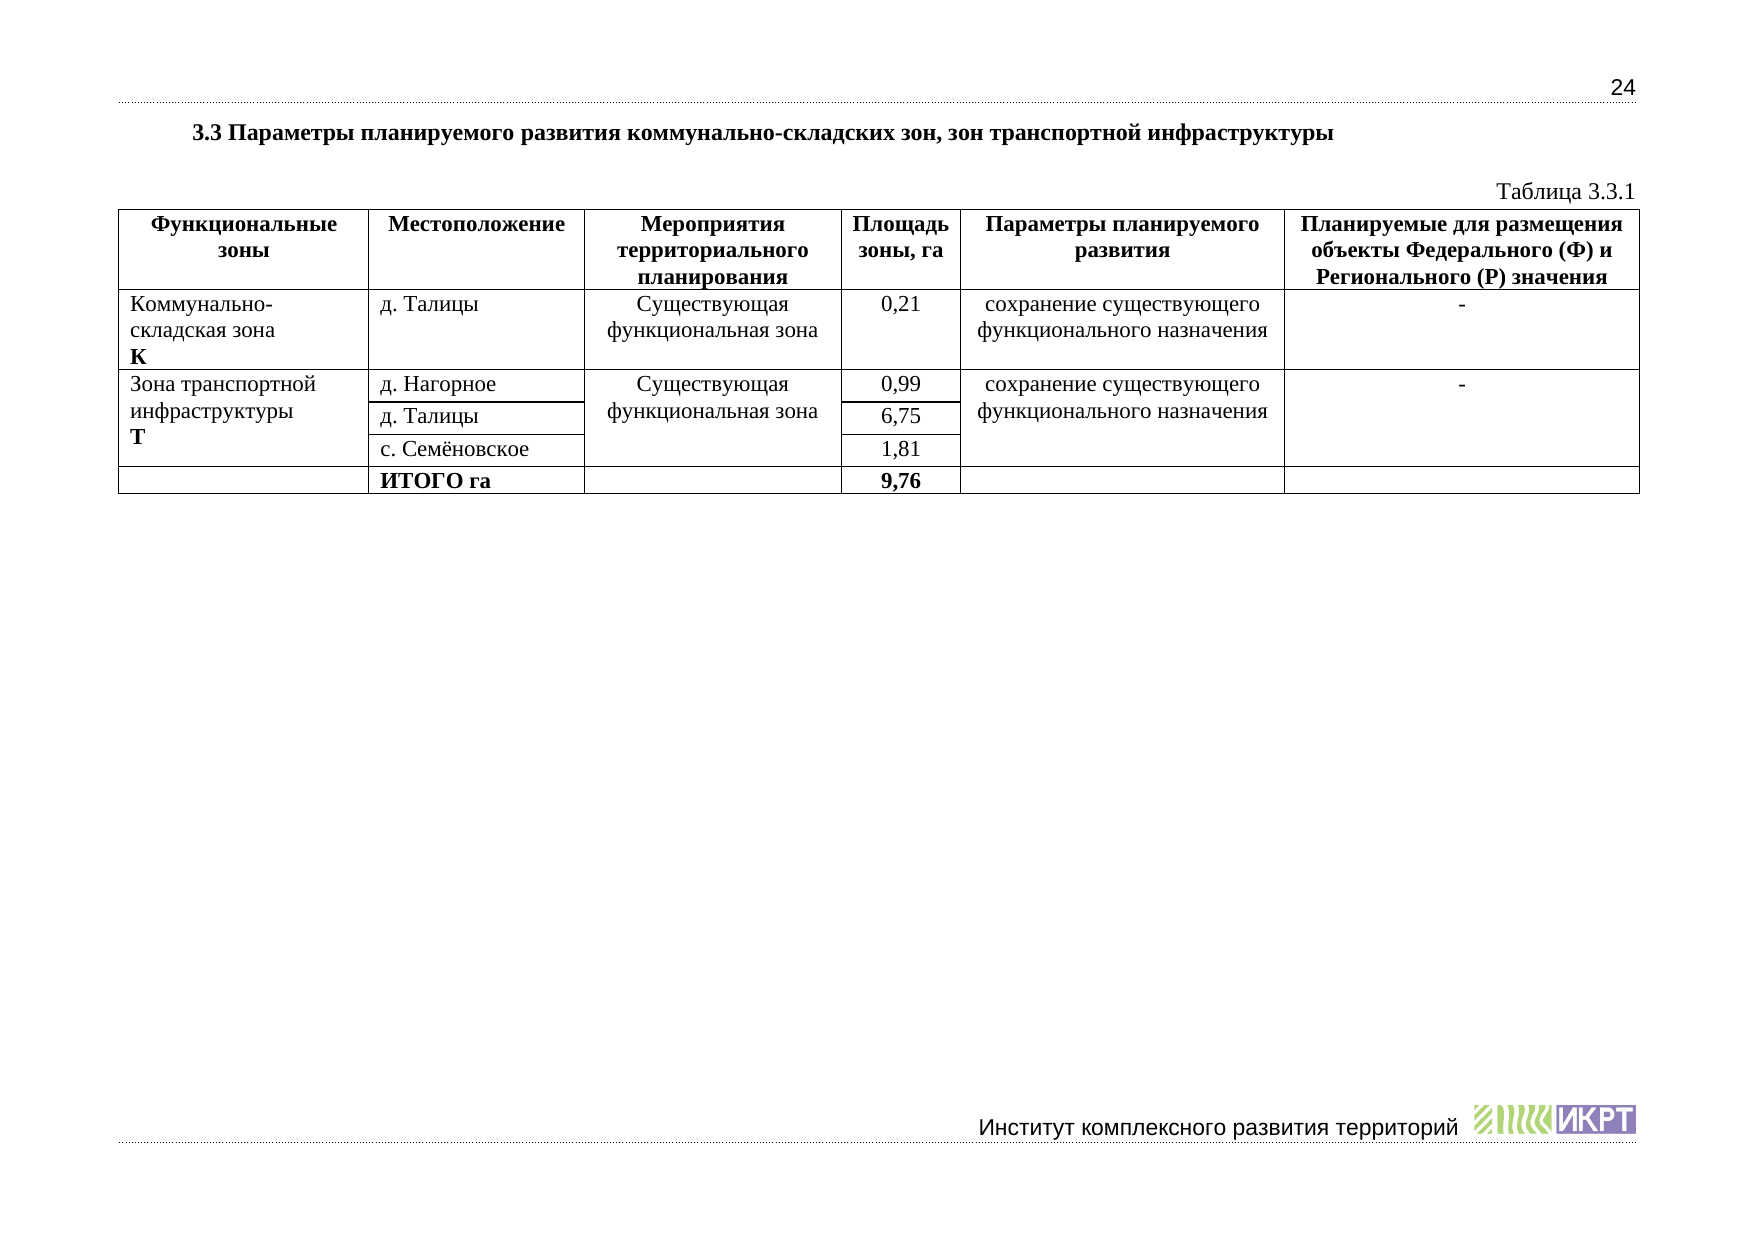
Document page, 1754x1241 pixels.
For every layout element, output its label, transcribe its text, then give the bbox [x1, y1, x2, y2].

table_cell с. Семёновское [369, 435, 584, 466]
table_cell - [1285, 290, 1639, 369]
table_cell Зона транспортной инфраструктуры Т [119, 370, 368, 466]
subtitle 3.3 Параметры планируемого развития коммунально-складских зон, зон транспортной инфраструктуры [118, 118, 1636, 146]
table_cell д. Талицы [369, 403, 584, 434]
table_header Планируемые для размещения объекты Федерального (Ф) и Регионального (Р) значения [1285, 210, 1639, 289]
table_cell [585, 467, 841, 493]
table_cell [961, 467, 1284, 493]
table_cell 0,99 [842, 370, 960, 401]
text Таблица 3.3.1 [118, 177, 1636, 205]
picture [1473, 1103, 1636, 1136]
table_cell 9,76 [842, 467, 960, 493]
table_header Площадь зоны, га [842, 210, 960, 289]
table_header Мероприятия территориального планирования [585, 210, 841, 289]
table_cell [1285, 467, 1639, 493]
table_header Параметры планируемого развития [961, 210, 1284, 289]
table_cell ИТОГО га [369, 467, 584, 493]
table_cell Коммунально-складская зона К [119, 290, 368, 369]
table_header Местоположение [369, 210, 584, 289]
table_cell Существующая функциональная зона [585, 290, 841, 369]
table_cell Существующая функциональная зона [585, 370, 841, 466]
table_cell сохранение существующего функционального назначения [961, 370, 1284, 466]
table_cell 6,75 [842, 403, 960, 434]
table_cell 1,81 [842, 435, 960, 466]
table_cell д. Талицы [369, 290, 584, 369]
table_cell сохранение существующего функционального назначения [961, 290, 1284, 369]
table_cell [119, 467, 368, 493]
table_cell - [1285, 370, 1639, 466]
table_cell 0,21 [842, 290, 960, 369]
table_cell д. Нагорное [369, 370, 584, 401]
table_header Функциональные зоны [119, 210, 368, 289]
